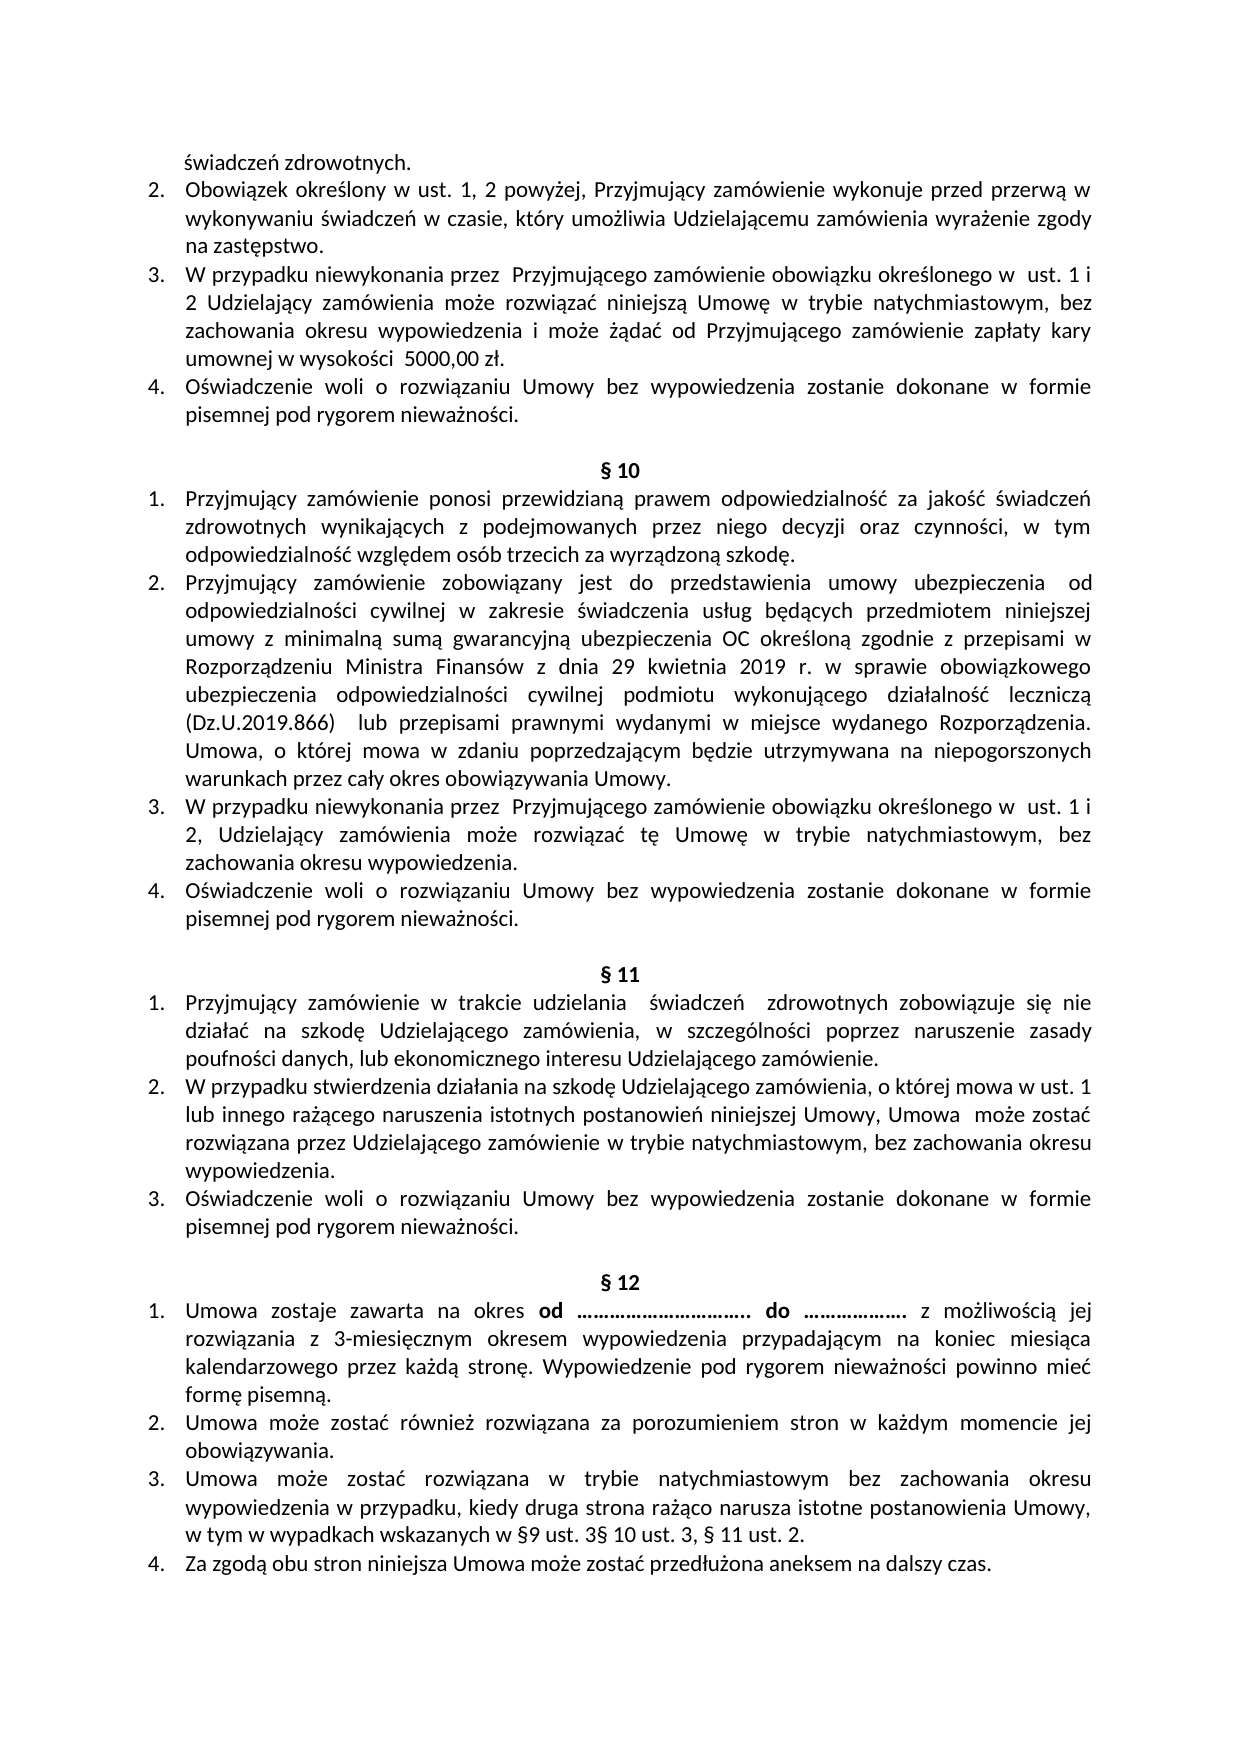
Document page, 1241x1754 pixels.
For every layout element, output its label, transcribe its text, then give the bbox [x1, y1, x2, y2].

text świadczeń zdrowotnych. [148, 148, 1093, 176]
text § 11 [148, 960, 1093, 988]
list Umowa zostaje zawarta na okres od ………………………….. do ………………. z możliwością jej rozwiązania z 3-miesięcznym okresem wypowiedzenia przypadającym na koniec miesiąca kalendarzowego przez każdą stronę. Wypowiedzenie pod rygorem nieważności powinno mieć formę pisemną. [148, 1296, 1093, 1408]
list Przyjmujący zamówienie w trakcie udzielania świadczeń zdrowotnych zobowiązuje się nie działać na szkodę Udzielającego zamówienia, w szczególności poprzez naruszenie zasady poufności danych, lub ekonomicznego interesu Udzielającego zamówienie. [148, 988, 1093, 1072]
list W przypadku stwierdzenia działania na szkodę Udzielającego zamówienia, o której mowa w ust. 1 lub innego rażącego naruszenia istotnych postanowień niniejszej Umowy, Umowa może zostać rozwiązana przez Udzielającego zamówienie w trybie natychmiastowym, bez zachowania okresu wypowiedzenia. [148, 1072, 1093, 1184]
list Oświadczenie woli o rozwiązaniu Umowy bez wypowiedzenia zostanie dokonane w formie pisemnej pod rygorem nieważności. [148, 372, 1093, 428]
list Obowiązek określony w ust. 1, 2 powyżej, Przyjmujący zamówienie wykonuje przed przerwą w wykonywaniu świadczeń w czasie, który umożliwia Udzielającemu zamówienia wyrażenie zgody na zastępstwo. [148, 176, 1093, 260]
list Oświadczenie woli o rozwiązaniu Umowy bez wypowiedzenia zostanie dokonane w formie pisemnej pod rygorem nieważności. [148, 1184, 1093, 1240]
list Oświadczenie woli o rozwiązaniu Umowy bez wypowiedzenia zostanie dokonane w formie pisemnej pod rygorem nieważności. [148, 876, 1093, 932]
list Umowa może zostać rozwiązana w trybie natychmiastowym bez zachowania okresu wypowiedzenia w przypadku, kiedy druga strona rażąco narusza istotne postanowienia Umowy, w tym w wypadkach wskazanych w §9 ust. 3§ 10 ust. 3, § 11 ust. 2. [148, 1464, 1093, 1549]
text § 10 [148, 456, 1093, 484]
list Przyjmujący zamówienie zobowiązany jest do przedstawienia umowy ubezpieczenia od odpowiedzialności cywilnej w zakresie świadczenia usług będących przedmiotem niniejszej umowy z minimalną sumą gwarancyjną ubezpieczenia OC określoną zgodnie z przepisami w Rozporządzeniu Ministra Finansów z dnia 29 kwietnia 2019 r. w sprawie obowiązkowego ubezpieczenia odpowiedzialności cywilnej podmiotu wykonującego działalność leczniczą (Dz.U.2019.866) lub przepisami prawnymi wydanymi w miejsce wydanego Rozporządzenia. Umowa, o której mowa w zdaniu poprzedzającym będzie utrzymywana na niepogorszonych warunkach przez cały okres obowiązywania Umowy. [148, 568, 1093, 792]
list W przypadku niewykonania przez Przyjmującego zamówienie obowiązku określonego w ust. 1 i 2 Udzielający zamówienia może rozwiązać niniejszą Umowę w trybie natychmiastowym, bez zachowania okresu wypowiedzenia i może żądać od Przyjmującego zamówienie zapłaty kary umownej w wysokości 5000,00 zł. [148, 260, 1093, 372]
list W przypadku niewykonania przez Przyjmującego zamówienie obowiązku określonego w ust. 1 i 2, Udzielający zamówienia może rozwiązać tę Umowę w trybie natychmiastowym, bez zachowania okresu wypowiedzenia. [148, 792, 1093, 876]
text § 12 [148, 1268, 1093, 1296]
list Umowa może zostać również rozwiązana za porozumieniem stron w każdym momencie jej obowiązywania. [148, 1408, 1093, 1464]
list Przyjmujący zamówienie ponosi przewidzianą prawem odpowiedzialność za jakość świadczeń zdrowotnych wynikających z podejmowanych przez niego decyzji oraz czynności, w tym odpowiedzialność względem osób trzecich za wyrządzoną szkodę. [148, 484, 1093, 568]
list Za zgodą obu stron niniejsza Umowa może zostać przedłużona aneksem na dalszy czas. [148, 1549, 1093, 1577]
